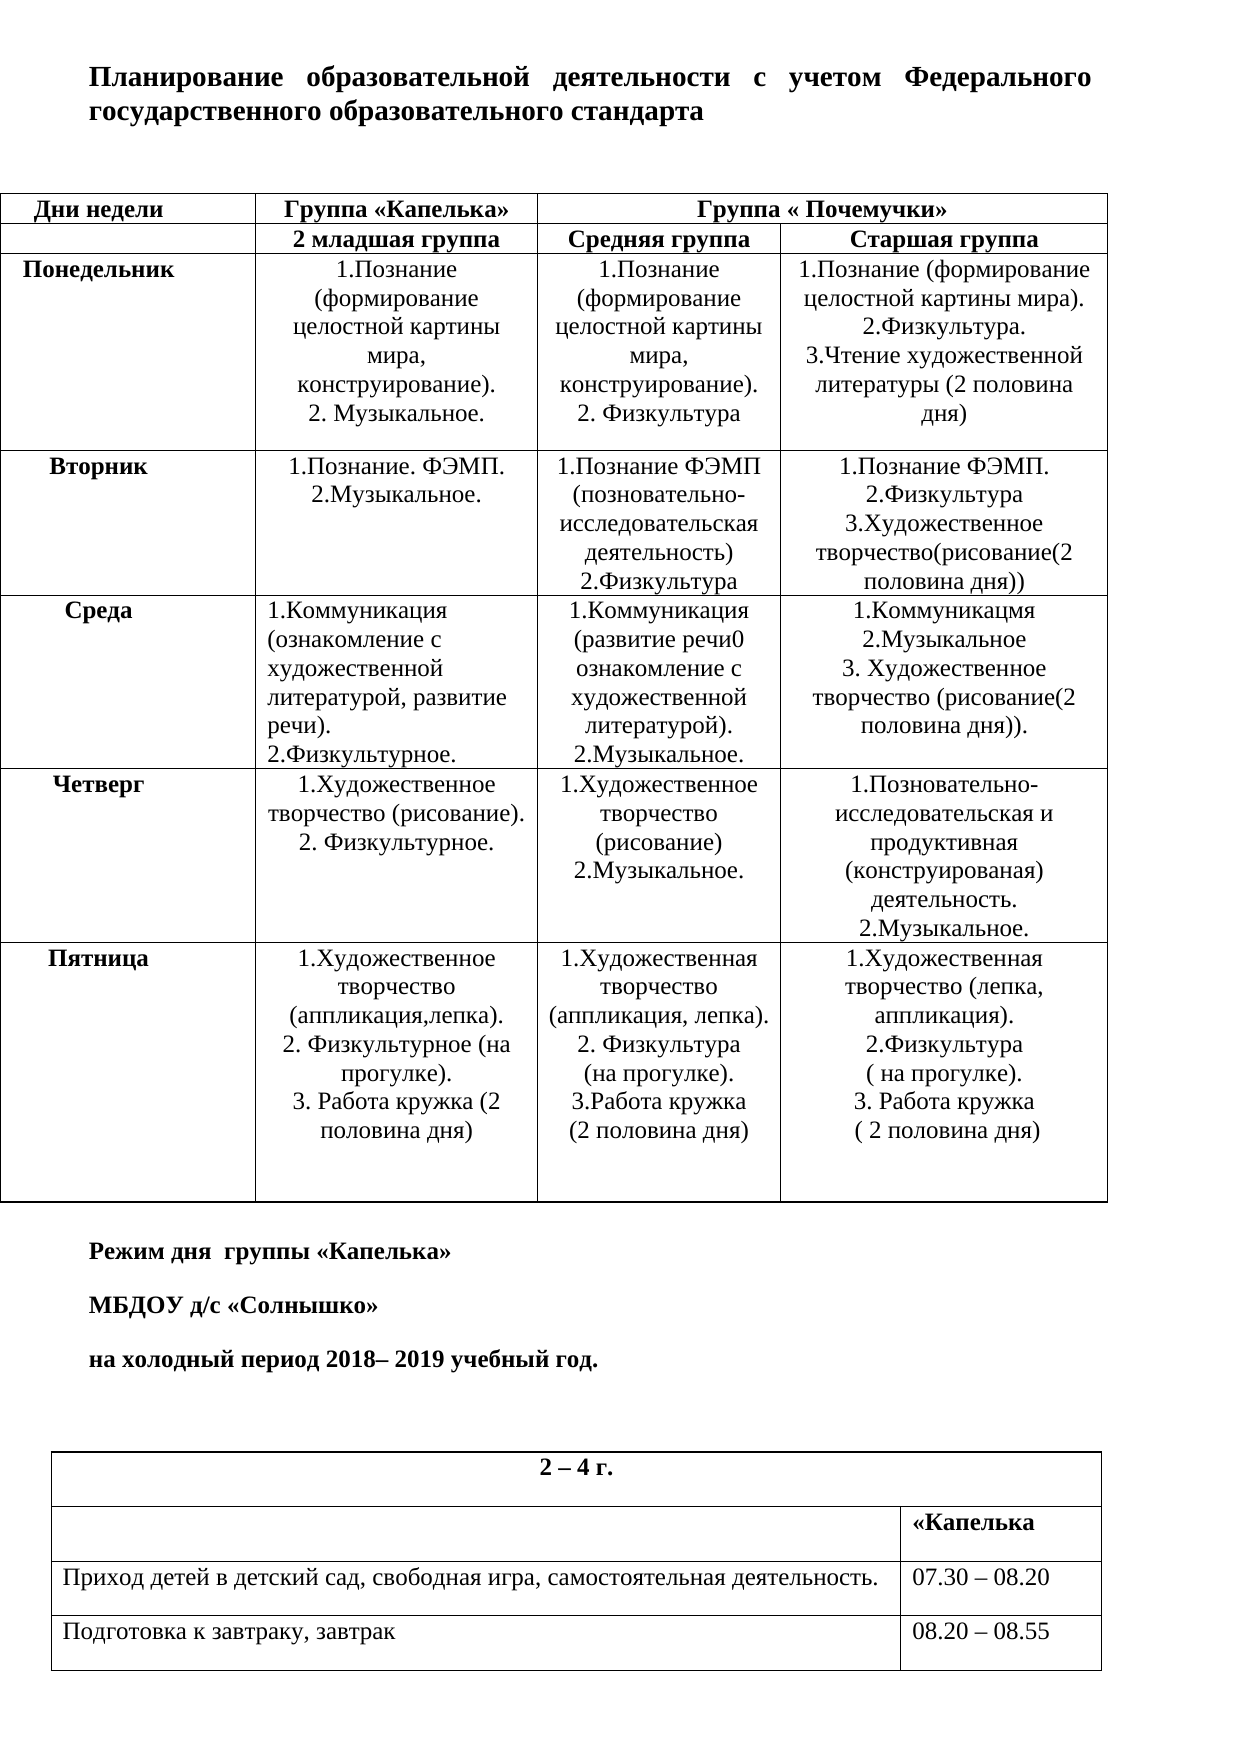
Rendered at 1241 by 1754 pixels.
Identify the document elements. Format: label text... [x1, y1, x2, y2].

table_cell [1, 224, 255, 253]
table_cell 08.20 – 08.55 [901, 1616, 1101, 1670]
table_cell 1.Художественная творчество (лепка, аппликация). 2.Физкультура ( на прогулке). 3. Работа кружка ( 2 половина дня) [781, 943, 1107, 1201]
table_cell 1.Познание ФЭМП (позновательно-исследовательская деятельность) 2.Физкультура [538, 451, 780, 594]
table_cell 1.Познание (формирование целостной картины мира, конструирование). 2. Музыкальное. [256, 254, 537, 450]
text МБДОУ д/с «Солнышко» [89, 1290, 1092, 1318]
table_cell 07.30 – 08.20 [901, 1562, 1101, 1615]
text Режим дня группы «Капелька» [89, 1236, 1092, 1265]
table_cell Вторник [1, 451, 255, 594]
table_header Группа « Почемучки» [538, 194, 1107, 223]
table_cell 1.Художественное творчество (аппликация,лепка). 2. Физкультурное (на прогулке). 3. Работа кружка (2 половина дня) [256, 943, 537, 1201]
text Планирование образовательной деятельности с учетом Федерального государственного образовательного стандарта [89, 59, 1092, 126]
table_cell 1.Позновательно-исследовательская и продуктивная (конструированая) деятельность. 2.Музыкальное. [781, 769, 1107, 942]
table_cell Старшая группа [781, 224, 1107, 253]
table_cell 1.Познание (формирование целостной картины мира). 2.Физкультура. 3.Чтение художественной литературы (2 половина дня) [781, 254, 1107, 450]
table_cell 1.Коммуникация (развитие речи0 ознакомление с художественной литературой). 2.Музыкальное. [538, 596, 780, 768]
table_cell [52, 1507, 900, 1561]
table_cell 1.Художественное творчество (рисование). 2. Физкультурное. [256, 769, 537, 942]
table_cell 1.Художественная творчество (аппликация, лепка). 2. Физкультура (на прогулке). 3.Работа кружка (2 половина дня) [538, 943, 780, 1201]
table_cell 1.Коммуникация (ознакомление с художественной литературой, развитие речи). 2.Физкультурное. [256, 596, 537, 768]
table_header 2 – 4 г. [52, 1453, 1101, 1506]
table_cell Пятница [1, 943, 255, 1201]
table_cell 1.Познание (формирование целостной картины мира, конструирование). 2. Физкультура [538, 254, 780, 450]
text на холодный период 2018– 2019 учебный год. [89, 1344, 1092, 1372]
table_cell 1.Познание ФЭМП. 2.Физкультура 3.Художественное творчество(рисование(2 половина дня)) [781, 451, 1107, 594]
table_cell Средняя группа [538, 224, 780, 253]
table_cell Среда [1, 596, 255, 768]
table_cell Приход детей в детский сад, свободная игра, самостоятельная деятельность. [52, 1562, 900, 1615]
table_cell «Капелька [901, 1507, 1101, 1561]
table_cell Подготовка к завтраку, завтрак [52, 1616, 900, 1670]
table_header Дни недели [1, 194, 255, 223]
table_cell 2 младшая группа [256, 224, 537, 253]
table_cell 1.Коммуникацмя 2.Музыкальное 3. Художественное творчество (рисование(2 половина дня)). [781, 596, 1107, 768]
table_cell 1.Познание. ФЭМП. 2.Музыкальное. [256, 451, 537, 594]
table_cell Понедельник [1, 254, 255, 450]
table_header Группа «Капелька» [256, 194, 537, 223]
table_cell 1.Художественное творчество (рисование) 2.Музыкальное. [538, 769, 780, 942]
table_cell Четверг [1, 769, 255, 942]
